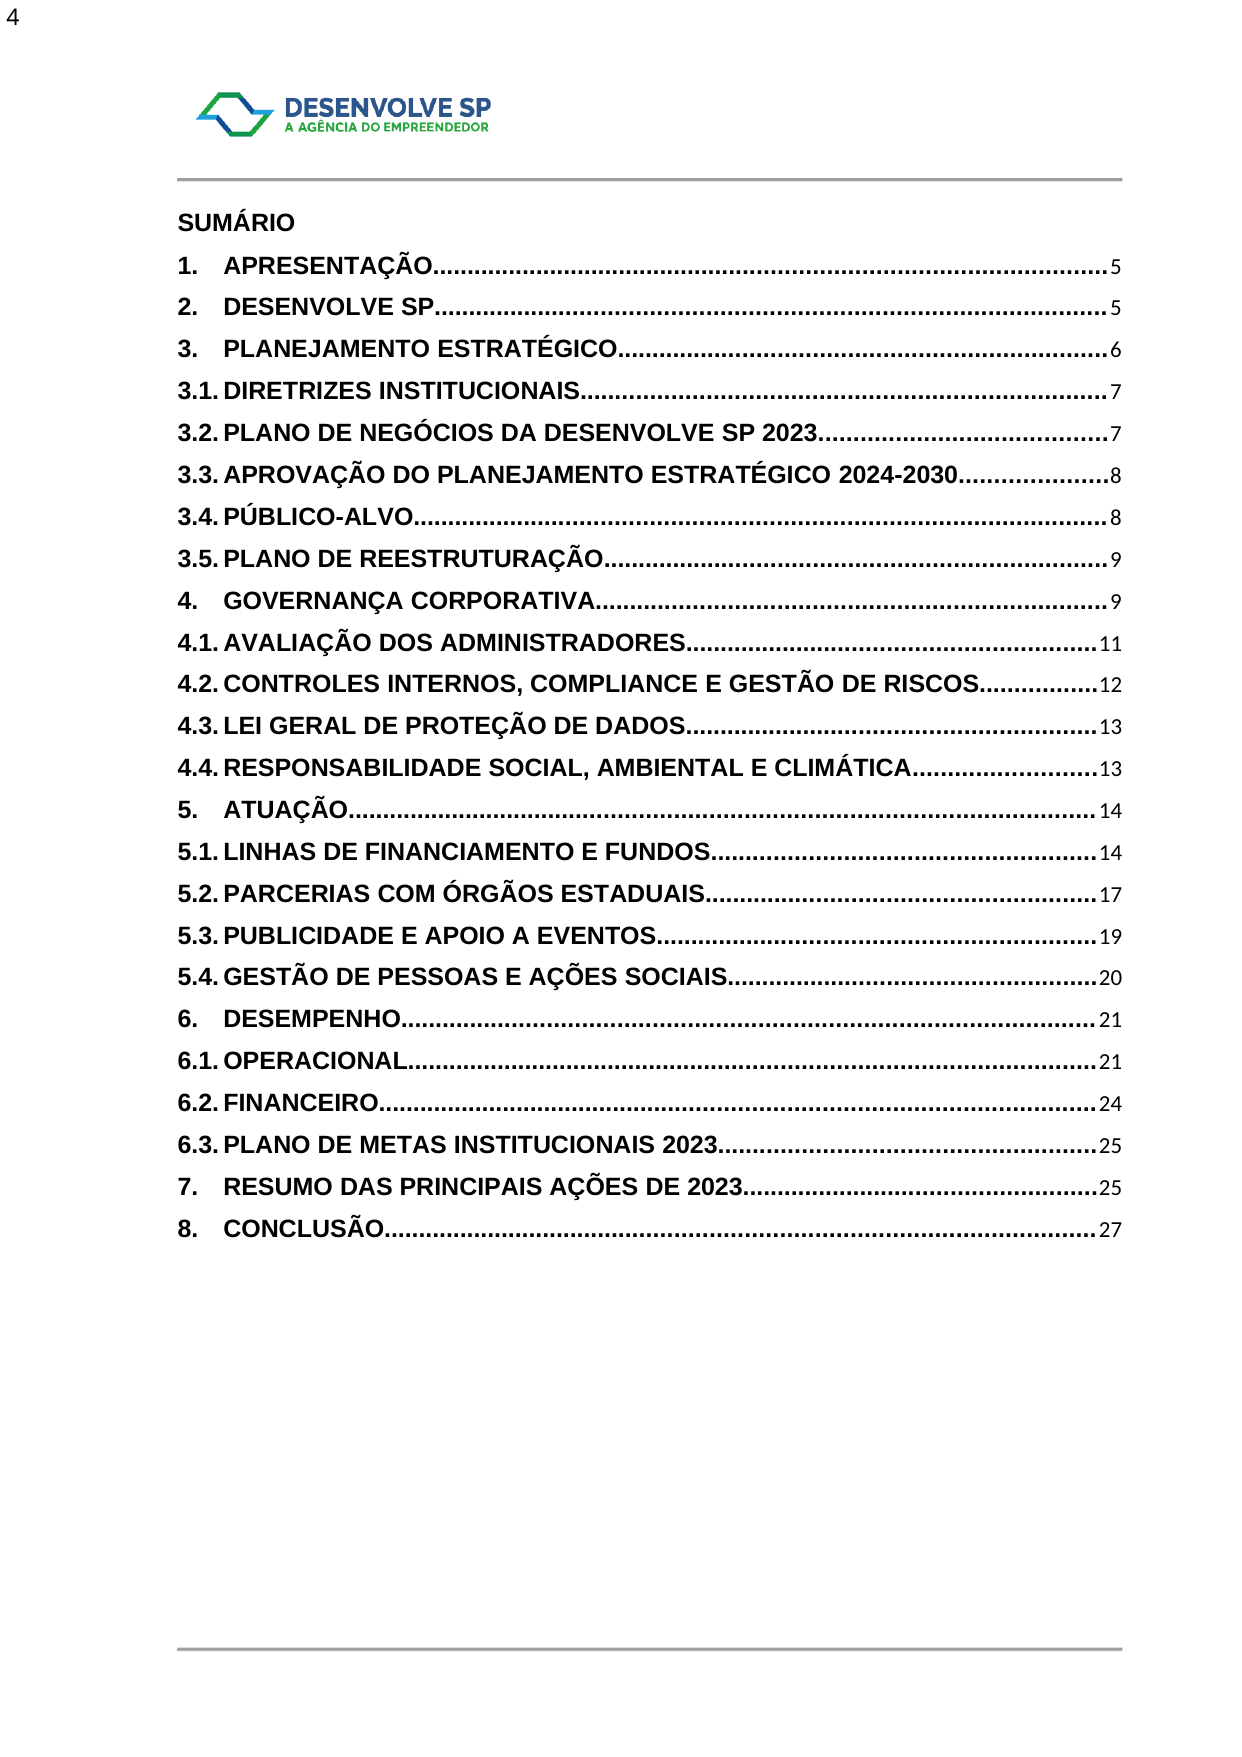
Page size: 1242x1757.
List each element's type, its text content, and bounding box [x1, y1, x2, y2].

picture [196, 92, 491, 137]
text SUMÁRIO [177, 208, 1139, 236]
